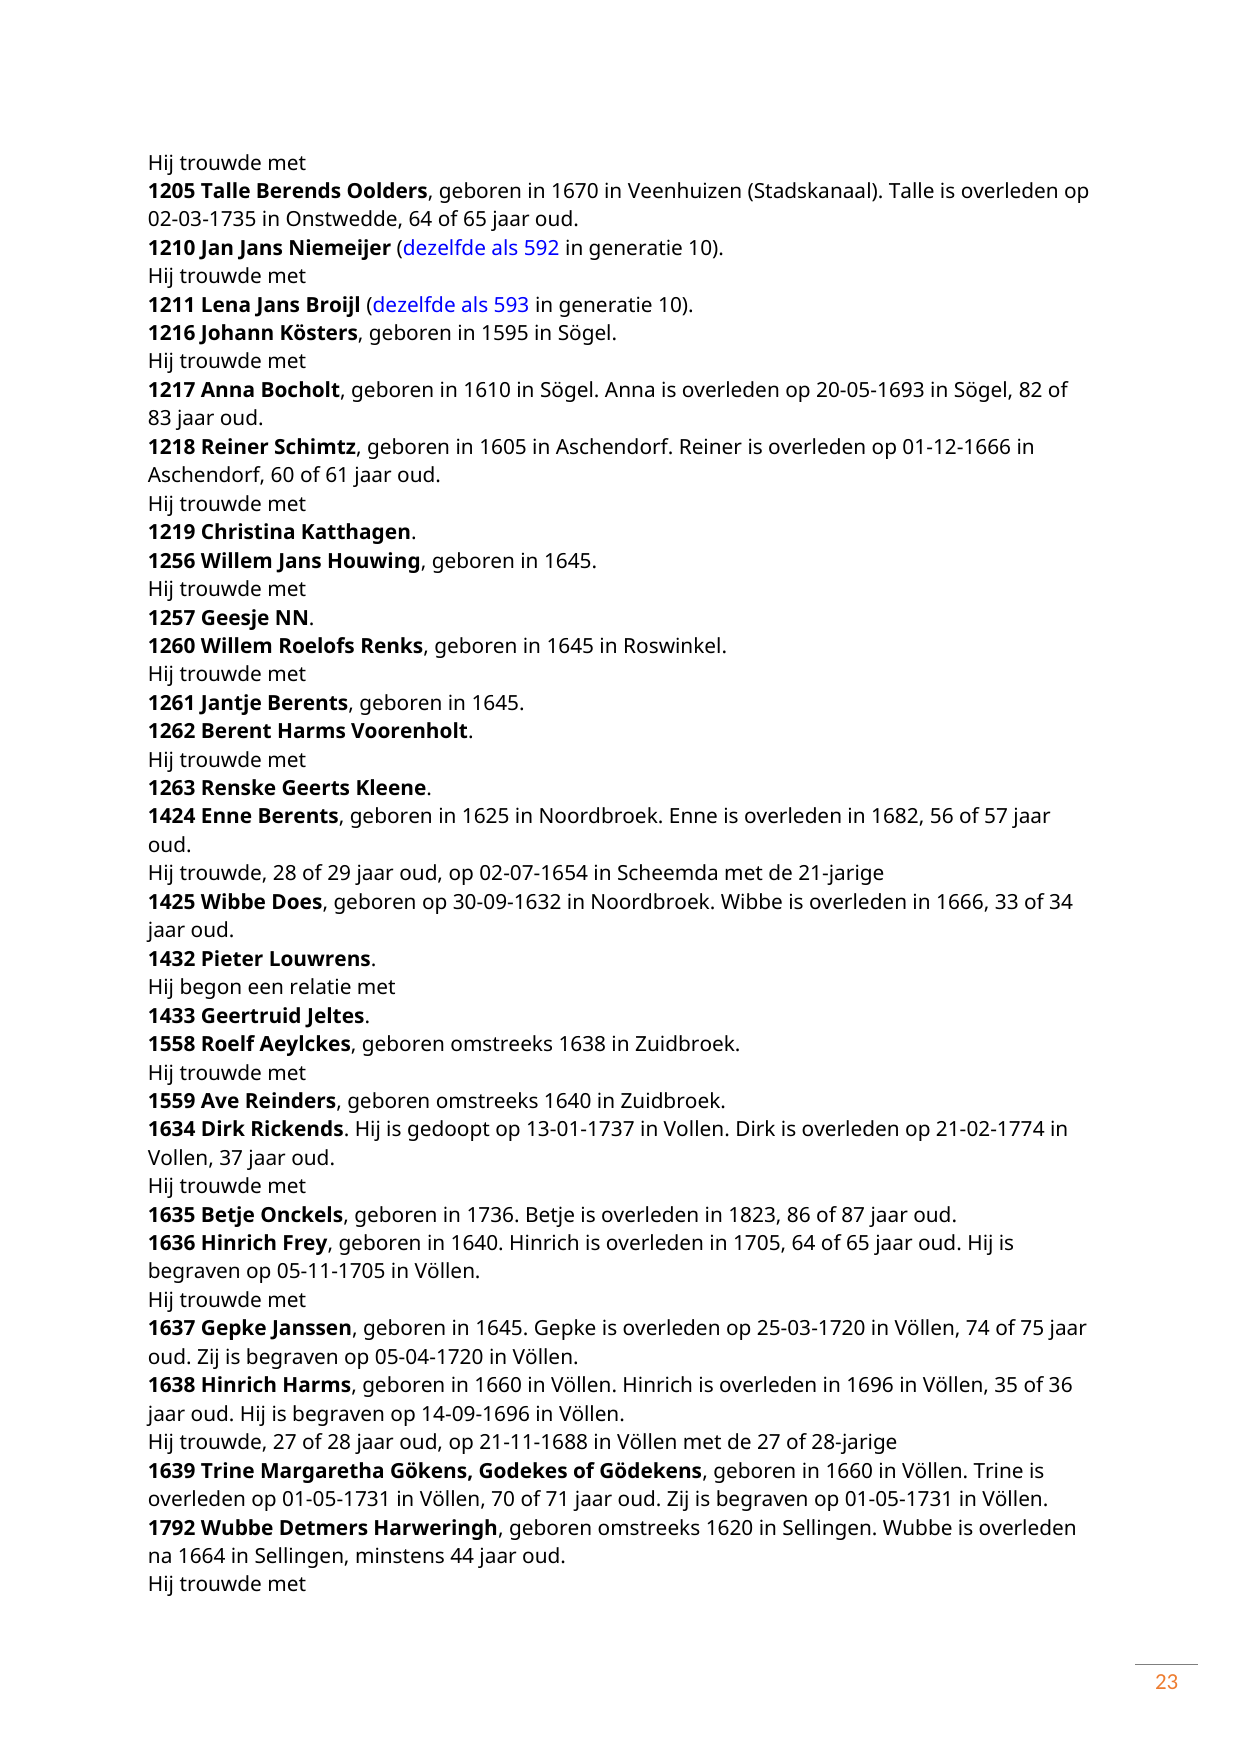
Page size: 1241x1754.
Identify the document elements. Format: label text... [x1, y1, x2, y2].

text Hij trouwde met [148, 574, 1093, 603]
text 1205 Talle Berends Oolders, geboren in 1670 in Veenhuizen (Stadskanaal). Talle is overleden op 02-03-1735 in Onstwedde, 64 of 65 jaar oud. [148, 176, 1093, 233]
text 1637 Gepke Janssen, geboren in 1645. Gepke is overleden op 25-03-1720 in Völlen, 74 of 75 jaar oud. Zij is begraven op 05-04-1720 in Völlen. [148, 1313, 1093, 1370]
text 1217 Anna Bocholt, geboren in 1610 in Sögel. Anna is overleden op 20-05-1693 in Sögel, 82 of 83 jaar oud. [148, 375, 1093, 432]
text 1256 Willem Jans Houwing, geboren in 1645. [148, 546, 1093, 574]
text 1636 Hinrich Frey, geboren in 1640. Hinrich is overleden in 1705, 64 of 65 jaar oud. Hij is begraven op 05-11-1705 in Völlen. [148, 1228, 1093, 1285]
text Hij trouwde met [148, 1285, 1093, 1313]
text 1210 Jan Jans Niemeijer (dezelfde als 592 in generatie 10). [148, 233, 1093, 261]
text 1425 Wibbe Does, geboren op 30-09-1632 in Noordbroek. Wibbe is overleden in 1666, 33 of 34 jaar oud. [148, 887, 1093, 944]
text 1257 Geesje NN. [148, 603, 1093, 631]
text Hij trouwde met [148, 489, 1093, 517]
text 1260 Willem Roelofs Renks, geboren in 1645 in Roswinkel. [148, 631, 1093, 659]
text Hij trouwde met [148, 1058, 1093, 1086]
text Hij trouwde, 27 of 28 jaar oud, op 21-11-1688 in Völlen met de 27 of 28-jarige [148, 1427, 1093, 1456]
text 1433 Geertruid Jeltes. [148, 1001, 1093, 1029]
text 1424 Enne Berents, geboren in 1625 in Noordbroek. Enne is overleden in 1682, 56 of 57 jaar oud. [148, 802, 1093, 858]
text Hij trouwde met [148, 1569, 1093, 1598]
text 1211 Lena Jans Broijl (dezelfde als 593 in generatie 10). [148, 290, 1093, 318]
text 1638 Hinrich Harms, geboren in 1660 in Völlen. Hinrich is overleden in 1696 in Völlen, 35 of 36 jaar oud. Hij is begraven op 14-09-1696 in Völlen. [148, 1370, 1093, 1427]
text 1635 Betje Onckels, geboren in 1736. Betje is overleden in 1823, 86 of 87 jaar oud. [148, 1200, 1093, 1228]
text 1559 Ave Reinders, geboren omstreeks 1640 in Zuidbroek. [148, 1086, 1093, 1114]
text Hij trouwde met [148, 745, 1093, 773]
text 1218 Reiner Schimtz, geboren in 1605 in Aschendorf. Reiner is overleden op 01-12-1666 in Aschendorf, 60 of 61 jaar oud. [148, 432, 1093, 489]
text 1792 Wubbe Detmers Harweringh, geboren omstreeks 1620 in Sellingen. Wubbe is overleden na 1664 in Sellingen, minstens 44 jaar oud. [148, 1513, 1093, 1569]
text 1263 Renske Geerts Kleene. [148, 773, 1093, 802]
text 1262 Berent Harms Voorenholt. [148, 716, 1093, 745]
text Hij trouwde, 28 of 29 jaar oud, op 02-07-1654 in Scheemda met de 21-jarige [148, 858, 1093, 887]
text Hij trouwde met [148, 148, 1093, 176]
text 1432 Pieter Louwrens. [148, 944, 1093, 972]
text Hij trouwde met [148, 1171, 1093, 1200]
text 1634 Dirk Rickends. Hij is gedoopt op 13-01-1737 in Vollen. Dirk is overleden op 21-02-1774 in Vollen, 37 jaar oud. [148, 1114, 1093, 1171]
text Hij begon een relatie met [148, 972, 1093, 1001]
text 1261 Jantje Berents, geboren in 1645. [148, 688, 1093, 716]
text Hij trouwde met [148, 347, 1093, 375]
text 1558 Roelf Aeylckes, geboren omstreeks 1638 in Zuidbroek. [148, 1029, 1093, 1058]
text Hij trouwde met [148, 659, 1093, 688]
text 1216 Johann Kösters, geboren in 1595 in Sögel. [148, 318, 1093, 347]
text Hij trouwde met [148, 261, 1093, 290]
text 1219 Christina Katthagen. [148, 517, 1093, 546]
text 1639 Trine Margaretha Gökens, Godekes of Gödekens, geboren in 1660 in Völlen. Trine is overleden op 01-05-1731 in Völlen, 70 of 71 jaar oud. Zij is begraven op 01-05-1731 in Völlen. [148, 1456, 1093, 1513]
